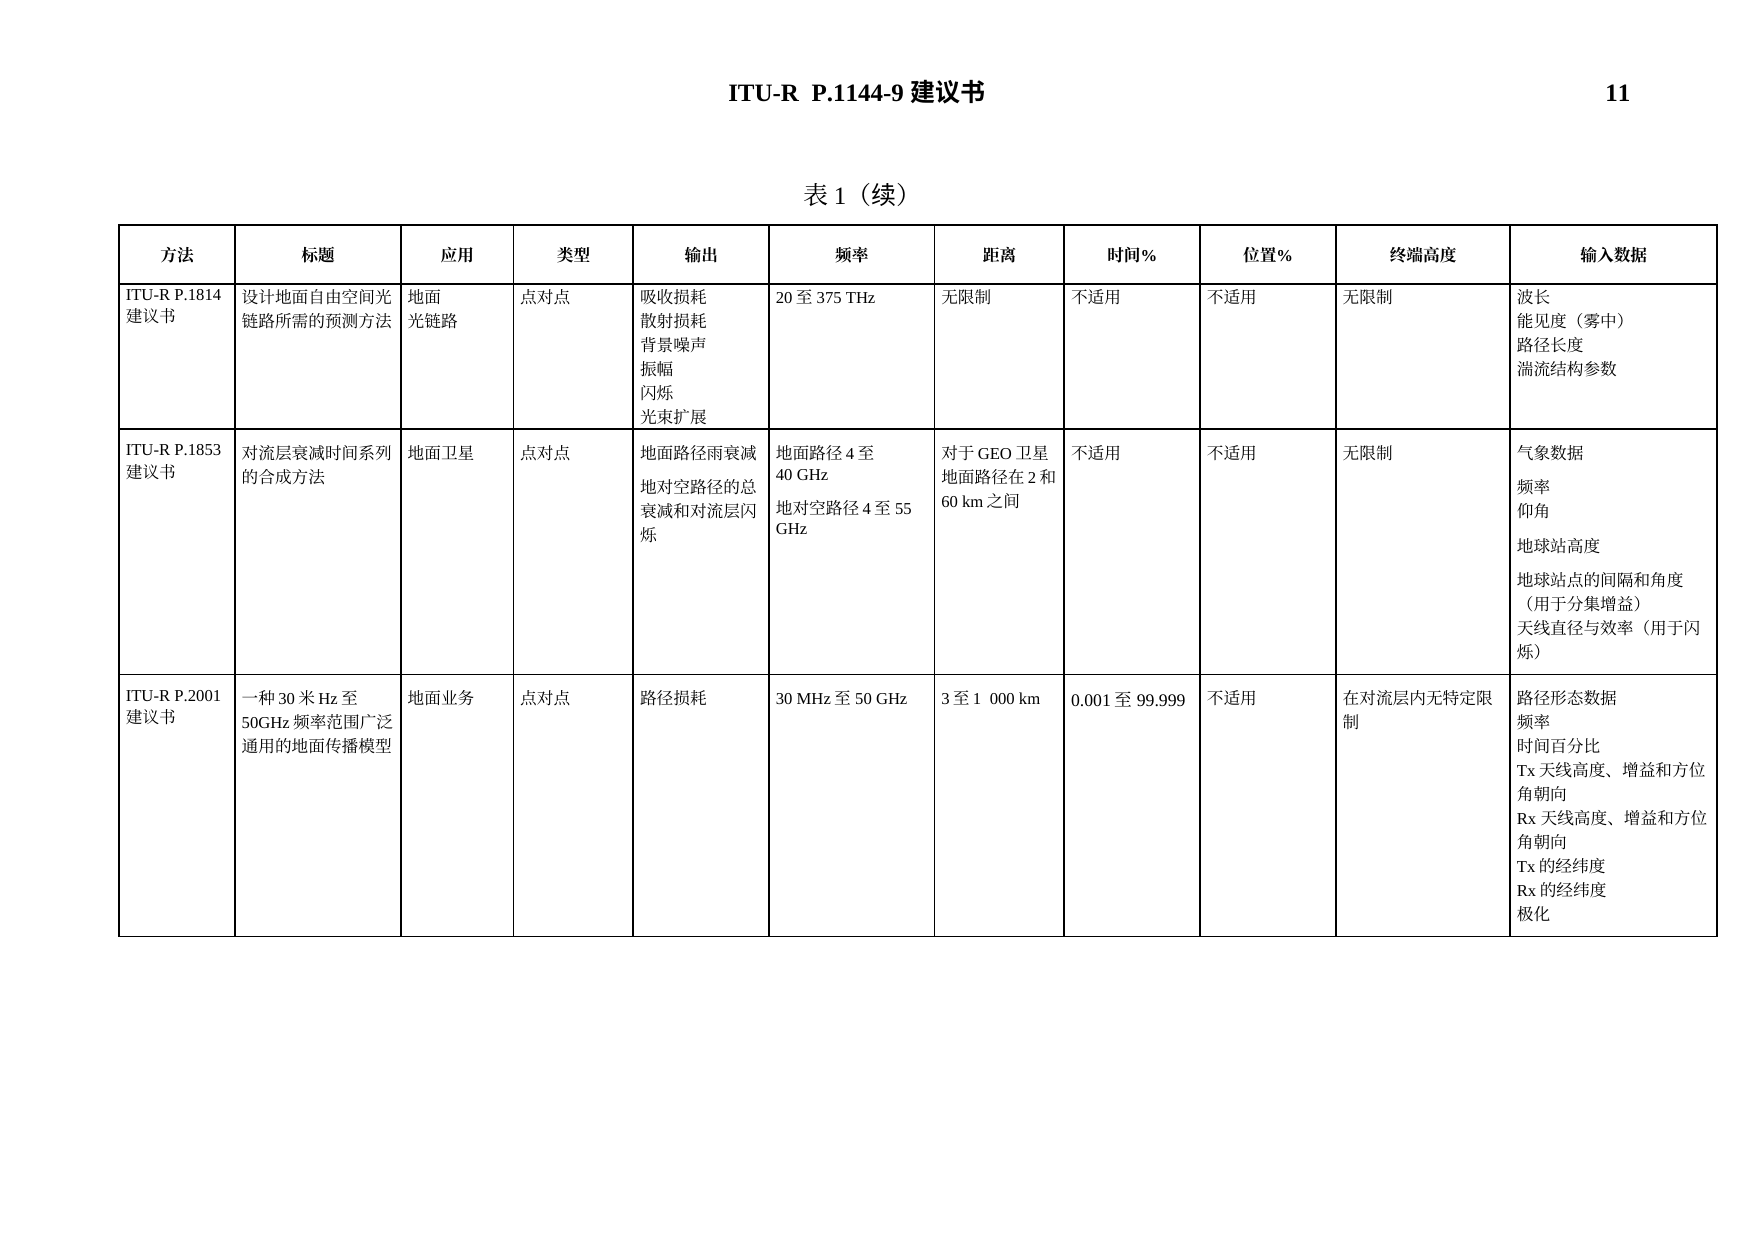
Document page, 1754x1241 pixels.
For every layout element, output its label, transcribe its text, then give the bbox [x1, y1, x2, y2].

table_header 频率 [770, 226, 934, 283]
table_cell 不适用 [1201, 285, 1335, 428]
table_header 终端高度 [1337, 226, 1509, 283]
table_header 类型 [514, 226, 632, 283]
table_cell 点对点 [514, 675, 632, 936]
table_cell 地面路径4至 40 GHz 地对空路径4至 55 GHz [770, 430, 934, 673]
table_header 方法 [120, 226, 234, 283]
table_cell ITU-R P.2001建议书 [120, 675, 234, 936]
table_cell 无限制 [1337, 285, 1509, 428]
table_cell 地面 光链路 [402, 285, 513, 428]
table_cell 无限制 [1337, 430, 1509, 673]
table_cell 不适用 [1201, 430, 1335, 673]
table_cell 波长 能见度（雾中） 路径长度 湍流结构参数 [1511, 285, 1716, 428]
table_cell 设计地面自由空间光链路所需的预测方法 [236, 285, 400, 428]
table_cell 0.001至 99.999 [1065, 675, 1199, 936]
table_header 位置% [1201, 226, 1335, 283]
table_header 距离 [935, 226, 1063, 283]
table_cell 路径损耗 [634, 675, 768, 936]
table_cell ITU-R P.1814建议书 [120, 285, 234, 428]
table_header 时间% [1065, 226, 1199, 283]
table_header 应用 [402, 226, 513, 283]
table_cell 点对点 [514, 285, 632, 428]
table_cell 路径形态数据 频率 时间百分比 Tx天线高度、增益和方位角朝向 Rx 天线高度、增益和方位角朝向 Tx的经纬度 Rx的经纬度 极化 [1511, 675, 1716, 936]
table_cell 无限制 [935, 285, 1063, 428]
table_cell 地面路径雨衰减 地对空路径的总衰减和对流层闪烁 [634, 430, 768, 673]
table_cell 地面业务 [402, 675, 513, 936]
table_header 输入数据 [1511, 226, 1716, 283]
table_cell 不适用 [1065, 430, 1199, 673]
table_cell 地面卫星 [402, 430, 513, 673]
table_cell ITU-R P.1853建议书 [120, 430, 234, 673]
table_cell 点对点 [514, 430, 632, 673]
table_cell 气象数据 频率 仰角 地球站高度 地球站点的间隔和角度（用于分集增益） 天线直径与效率（用于闪烁） [1511, 430, 1716, 673]
table_cell 不适用 [1065, 285, 1199, 428]
table_cell 对于GEO卫星地面路径在2和60 km之间 [935, 430, 1063, 673]
table_cell 20至 375 THz [770, 285, 934, 428]
table_header 输出 [634, 226, 768, 283]
text 表1（续） [118, 175, 1606, 212]
table_cell 对流层衰减时间系列的合成方法 [236, 430, 400, 673]
table_cell 吸收损耗 散射损耗 背景噪声 振幅 闪烁 光束扩展 [634, 285, 768, 428]
table_cell 30 MHz至 50 GHz [770, 675, 934, 936]
table_cell 在对流层内无特定限制 [1337, 675, 1509, 936]
table_cell 一种30米Hz至50GHz频率范围广泛通用的地面传播模型 [236, 675, 400, 936]
table_cell 不适用 [1201, 675, 1335, 936]
table_cell 3至1 000 km [935, 675, 1063, 936]
table_header 标题 [236, 226, 400, 283]
